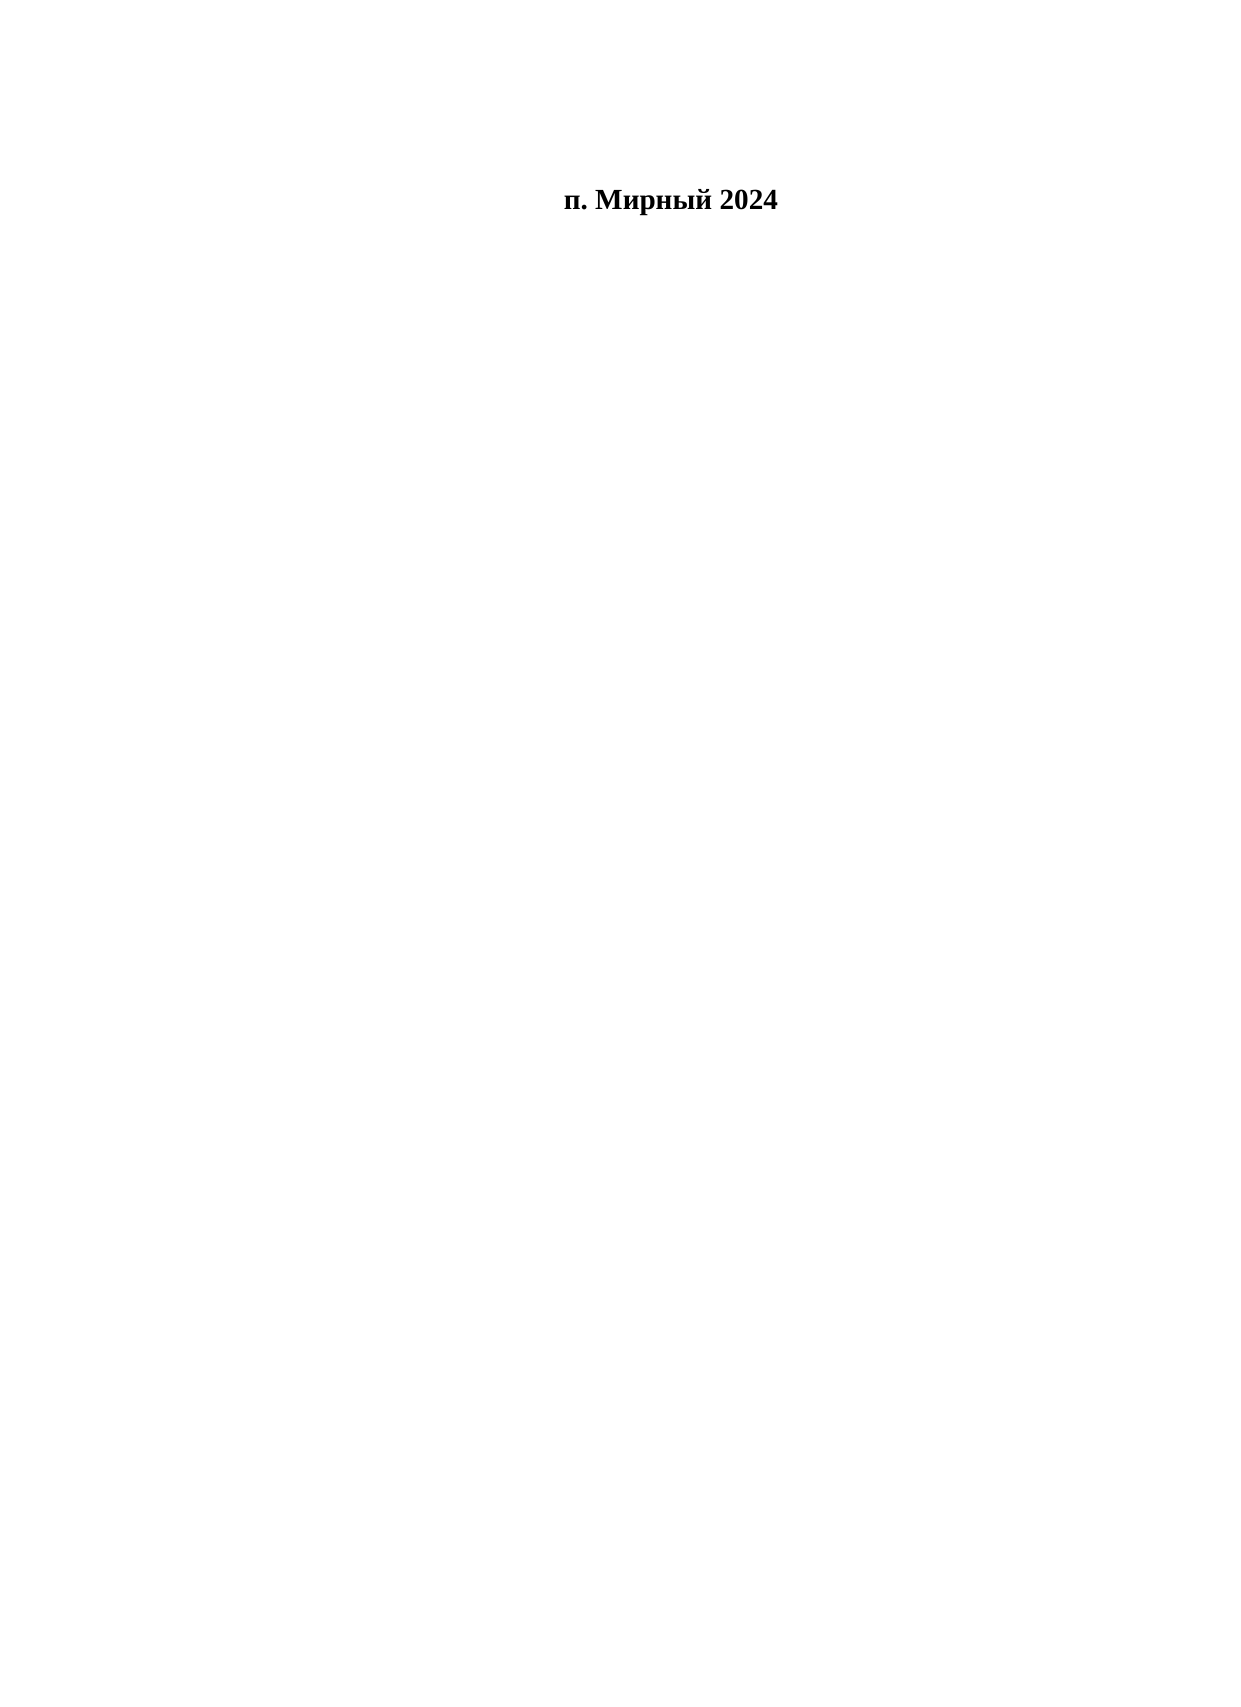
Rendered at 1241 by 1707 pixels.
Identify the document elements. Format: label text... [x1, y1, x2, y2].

text ​п. Мирный‌ 2024‌​ [190, 182, 1152, 216]
